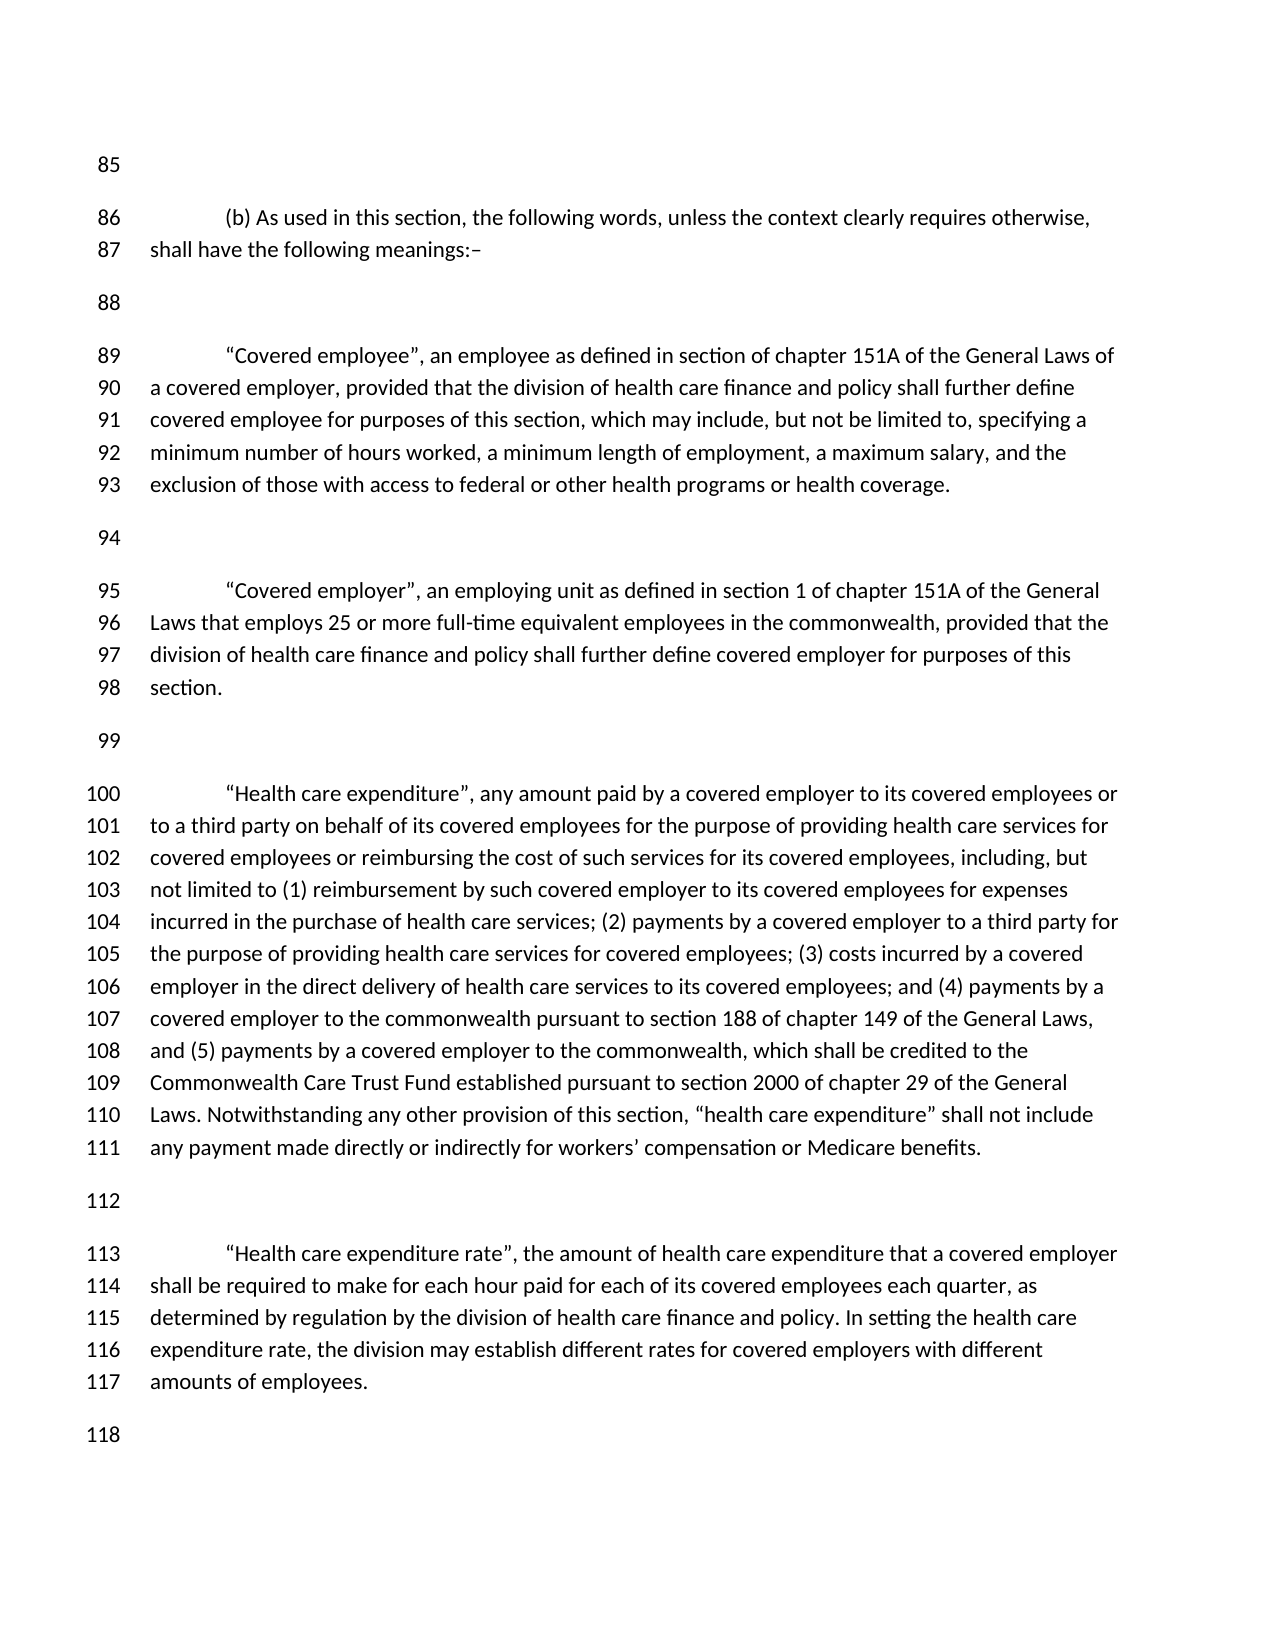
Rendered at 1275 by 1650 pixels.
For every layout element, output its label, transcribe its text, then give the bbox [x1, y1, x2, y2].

text “Health care expenditure rate”, the amount of health care expenditure that a covered employer shall be required to make for each hour paid for each of its covered employees each quarter, as determined by regulation by the division of health care finance and policy. In setting the health care expenditure rate, the division may establish different rates for covered employers with different amounts of employees. [150, 1239, 1125, 1396]
text “Health care expenditure”, any amount paid by a covered employer to its covered employees or to a third party on behalf of its covered employees for the purpose of providing health care services for covered employees or reimbursing the cost of such services for its covered employees, including, but not limited to (1) reimbursement by such covered employer to its covered employees for expenses incurred in the purchase of health care services; (2) payments by a covered employer to a third party for the purpose of providing health care services for covered employees; (3) costs incurred by a covered employer in the direct delivery of health care services to its covered employees; and (4) payments by a covered employer to the commonwealth pursuant to section 188 of chapter 149 of the General Laws, and (5) payments by a covered employer to the commonwealth, which shall be credited to the Commonwealth Care Trust Fund established pursuant to section 2000 of chapter 29 of the General Laws. Notwithstanding any other provision of this section, “health care expenditure” shall not include any payment made directly or indirectly for workers’ compensation or Medicare benefits. [150, 779, 1125, 1161]
text “Covered employee”, an employee as defined in section of chapter 151A of the General Laws of a covered employer, provided that the division of health care finance and policy shall further define covered employee for purposes of this section, which may include, but not be limited to, specifying a minimum number of hours worked, a minimum length of employment, a maximum salary, and the exclusion of those with access to federal or other health programs or health coverage. [150, 341, 1125, 498]
text “Covered employer”, an employing unit as defined in section 1 of chapter 151A of the General Laws that employs 25 or more full-time equivalent employees in the commonwealth, provided that the division of health care finance and policy shall further define covered employer for purposes of this section. [150, 576, 1125, 701]
text (b) As used in this section, the following words, unless the context clearly requires otherwise, shall have the following meanings:– [150, 203, 1125, 263]
